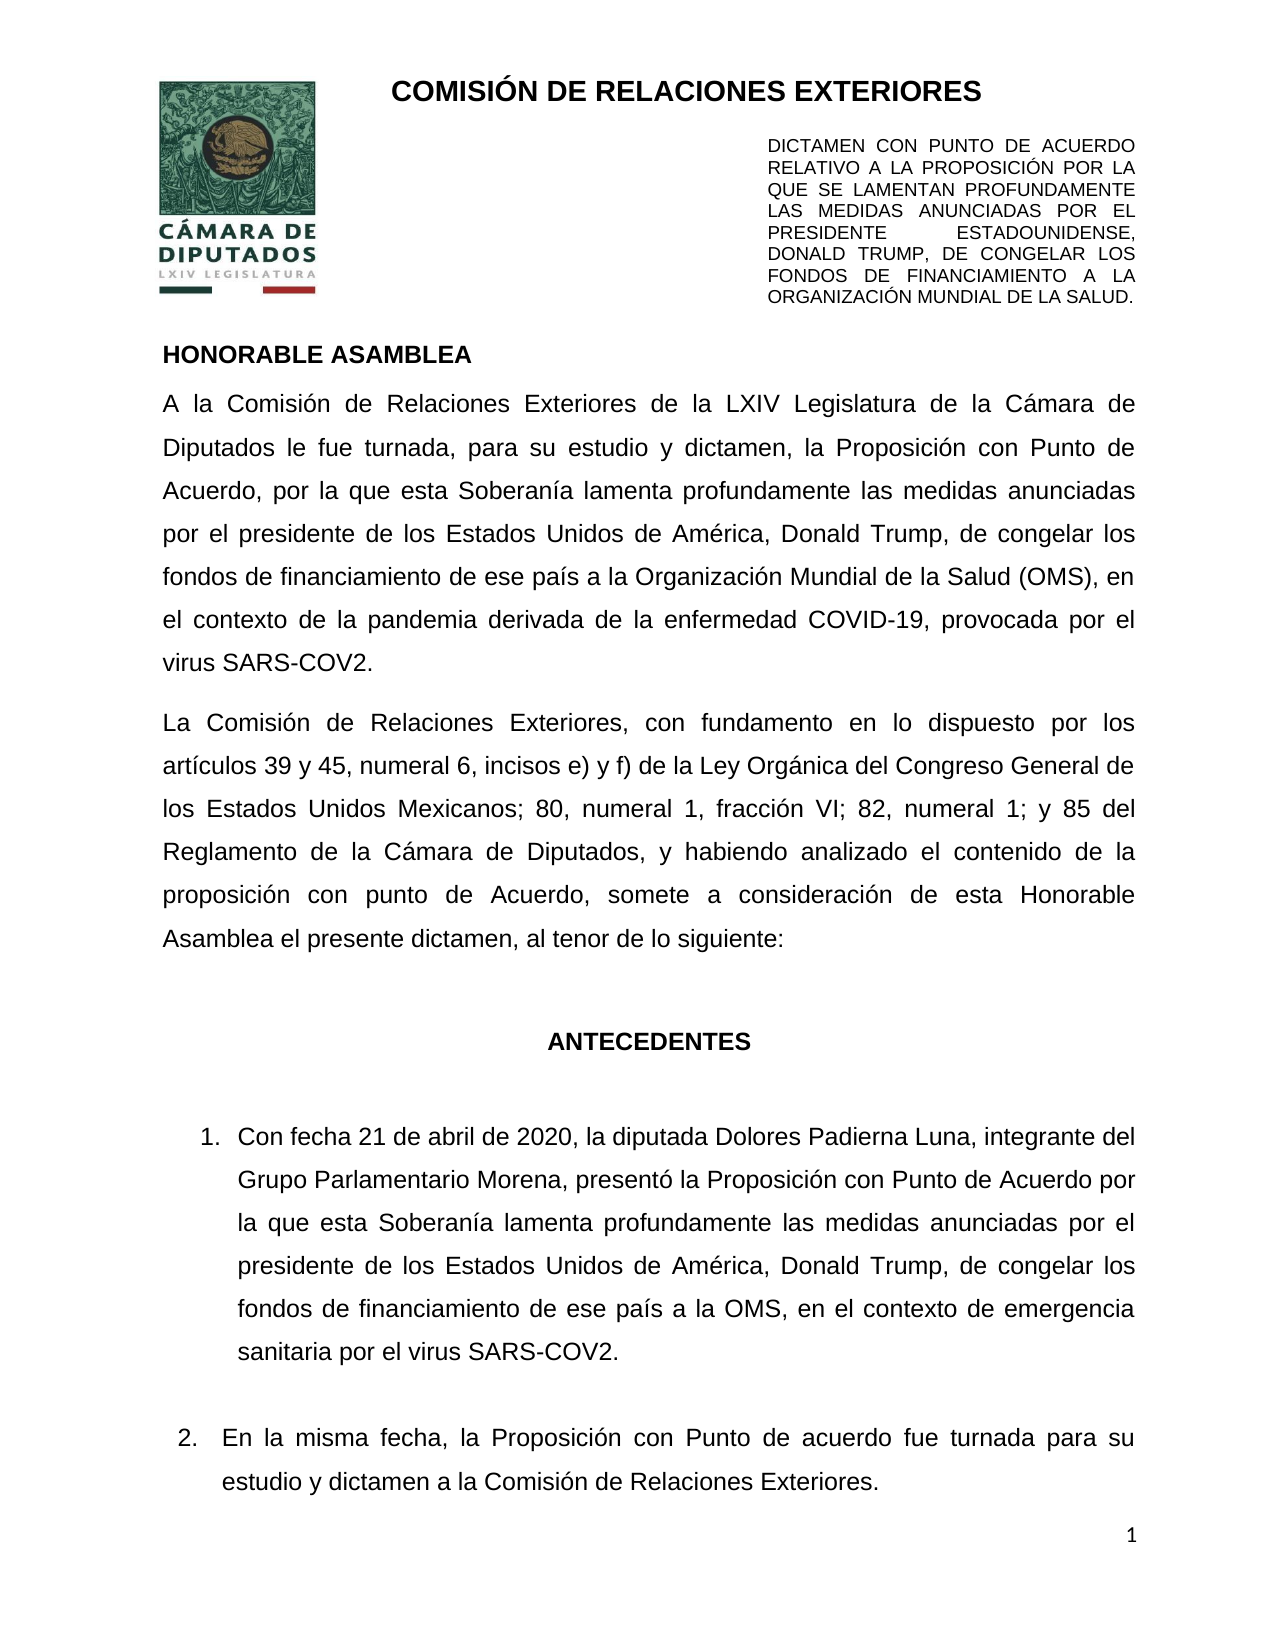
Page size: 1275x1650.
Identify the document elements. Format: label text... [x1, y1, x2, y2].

list Con fecha 21 de abril de 2020, la diputada Dolores Padierna Luna, integrante del Grupo Parlamentario Morena, presentó la Proposición con Punto de Acuerdo por la que esta Soberanía lamenta profundamente las medidas anunciadas por el presidente de los Estados Unidos de América, Donald Trump, de congelar los fondos de financiamiento de ese país a la OMS, en el contexto de emergencia sanitaria por el virus SARS-COV2. [200, 1121, 1137, 1366]
text HONORABLE ASAMBLEA [162, 340, 1137, 368]
text La Comisión de Relaciones Exteriores, con fundamento en lo dispuesto por los artículos 39 y 45, numeral 6, incisos e) y f) de la Ley Orgánica del Congreso General de los Estados Unidos Mexicanos; 80, numeral 1, fracción VI; 82, numeral 1; y 85 del Reglamento de la Cámara de Diputados, y habiendo analizado el contenido de la proposición con punto de Acuerdo, somete a consideración de esta Honorable Asamblea el presente dictamen, al tenor de lo siguiente: [162, 708, 1137, 952]
list En la misma fecha, la Proposición con Punto de acuerdo fue turnada para su estudio y dictamen a la Comisión de Relaciones Exteriores. [177, 1423, 1137, 1495]
picture [154, 76, 320, 298]
text A la Comisión de Relaciones Exteriores de la LXIV Legislatura de la Cámara de Diputados le fue turnada, para su estudio y dictamen, la Proposición con Punto de Acuerdo, por la que esta Soberanía lamenta profundamente las medidas anunciadas por el presidente de los Estados Unidos de América, Donald Trump, de congelar los fondos de financiamiento de ese país a la Organización Mundial de la Salud (OMS), en el contexto de la pandemia derivada de la enfermedad COVID-19, provocada por el virus SARS-COV2. [162, 389, 1137, 677]
subtitle ANTECEDENTES [162, 1027, 1136, 1056]
